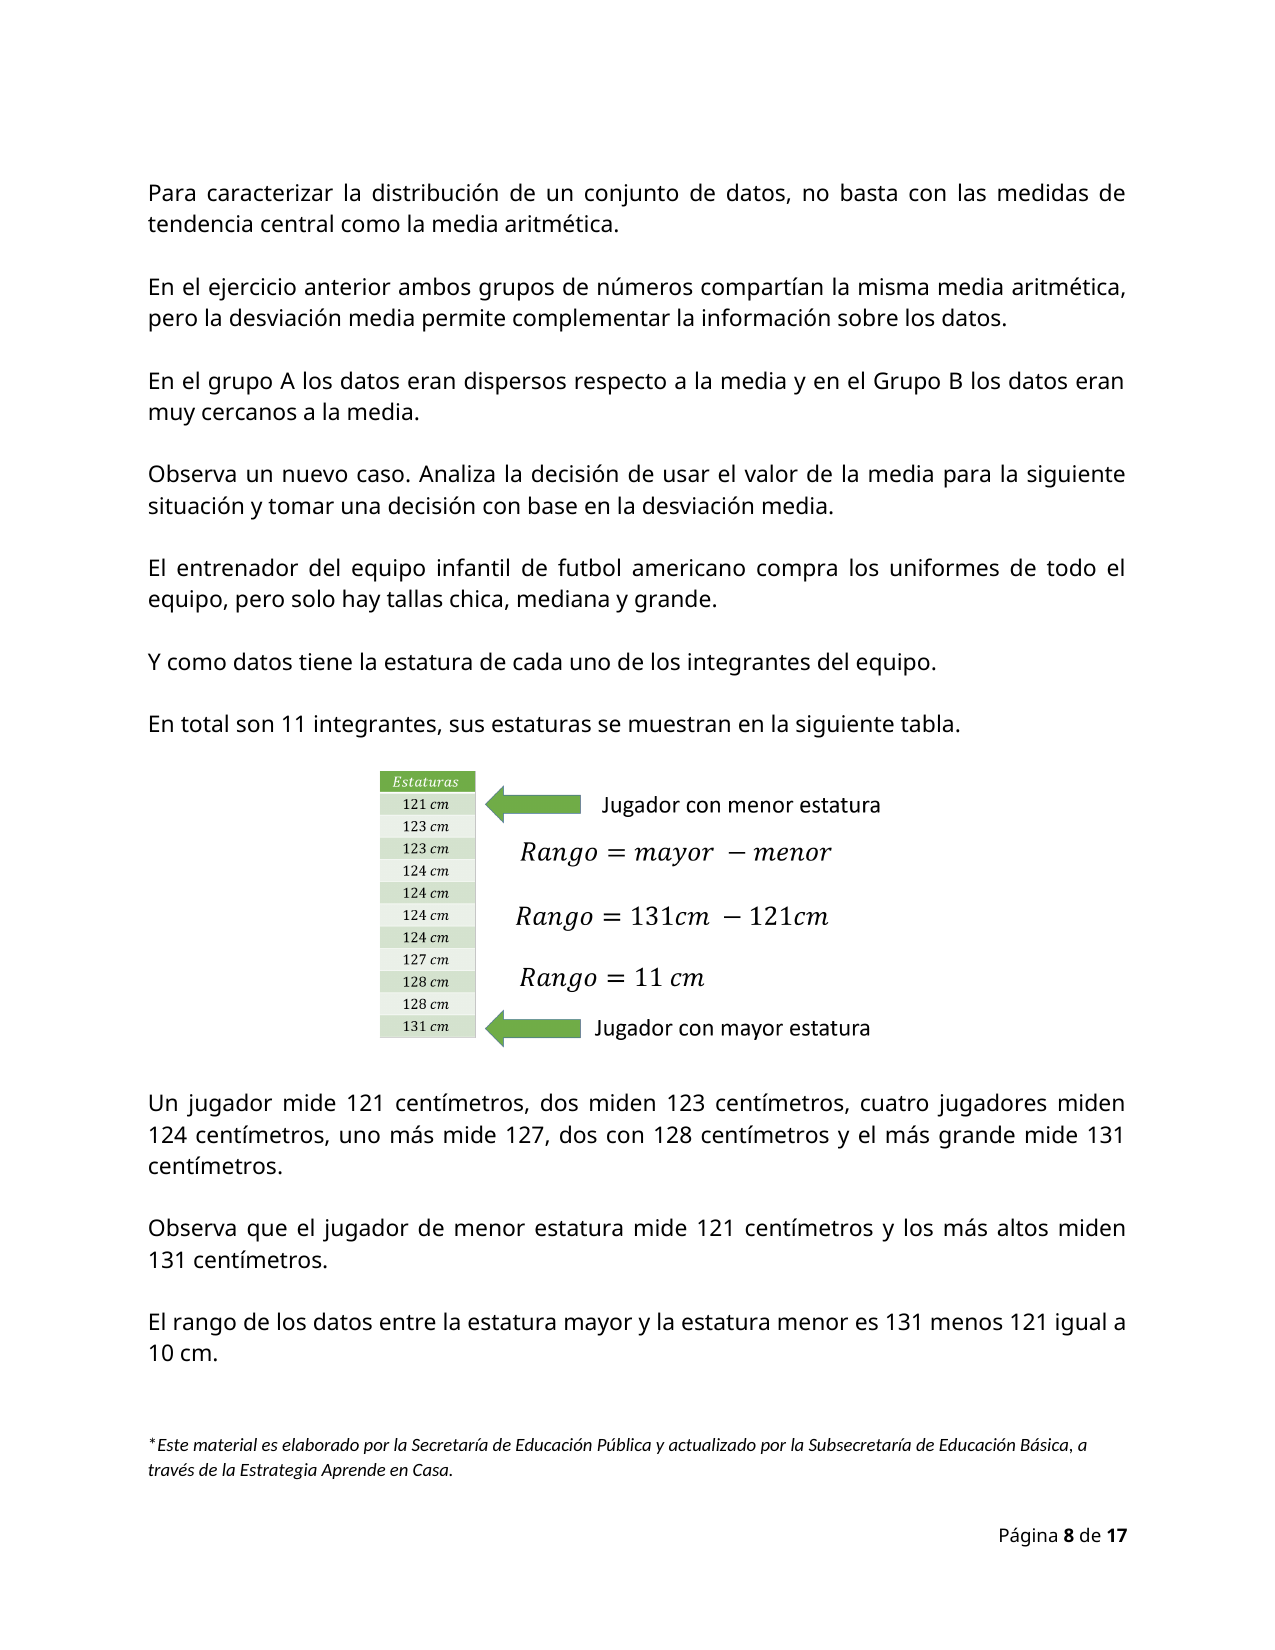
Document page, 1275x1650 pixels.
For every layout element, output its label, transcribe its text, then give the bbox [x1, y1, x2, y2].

picture [379, 771, 896, 1057]
text Para caracterizar la distribución de un conjunto de datos, no basta con las medidas de tendencia central como la media aritmética. [148, 177, 1127, 240]
text Observa un nuevo caso. Analiza la decisión de usar el valor de la media para la siguiente situación y tomar una decisión con base en la desviación media. [148, 458, 1127, 521]
text En el grupo A los datos eran dispersos respecto a la media y en el Grupo B los datos eran muy cercanos a la media. [148, 365, 1127, 427]
text Y como datos tiene la estatura de cada uno de los integrantes del equipo. [148, 646, 1127, 677]
text Un jugador mide 121 centímetros, dos miden 123 centímetros, cuatro jugadores miden 124 centímetros, uno más mide 127, dos con 128 centímetros y el más grande mide 131 centímetros. [148, 1087, 1127, 1181]
text En total son 11 integrantes, sus estaturas se muestran en la siguiente tabla. [148, 708, 1127, 740]
text En el ejercicio anterior ambos grupos de números compartían la misma media aritmética, pero la desviación media permite complementar la información sobre los datos. [148, 271, 1127, 333]
text El entrenador del equipo infantil de futbol americano compra los uniformes de todo el equipo, pero solo hay tallas chica, mediana y grande. [148, 552, 1127, 615]
text Observa que el jugador de menor estatura mide 121 centímetros y los más altos miden 131 centímetros. [148, 1212, 1127, 1275]
text El rango de los datos entre la estatura mayor y la estatura menor es 131 menos 121 igual a 10 cm. [148, 1306, 1127, 1369]
